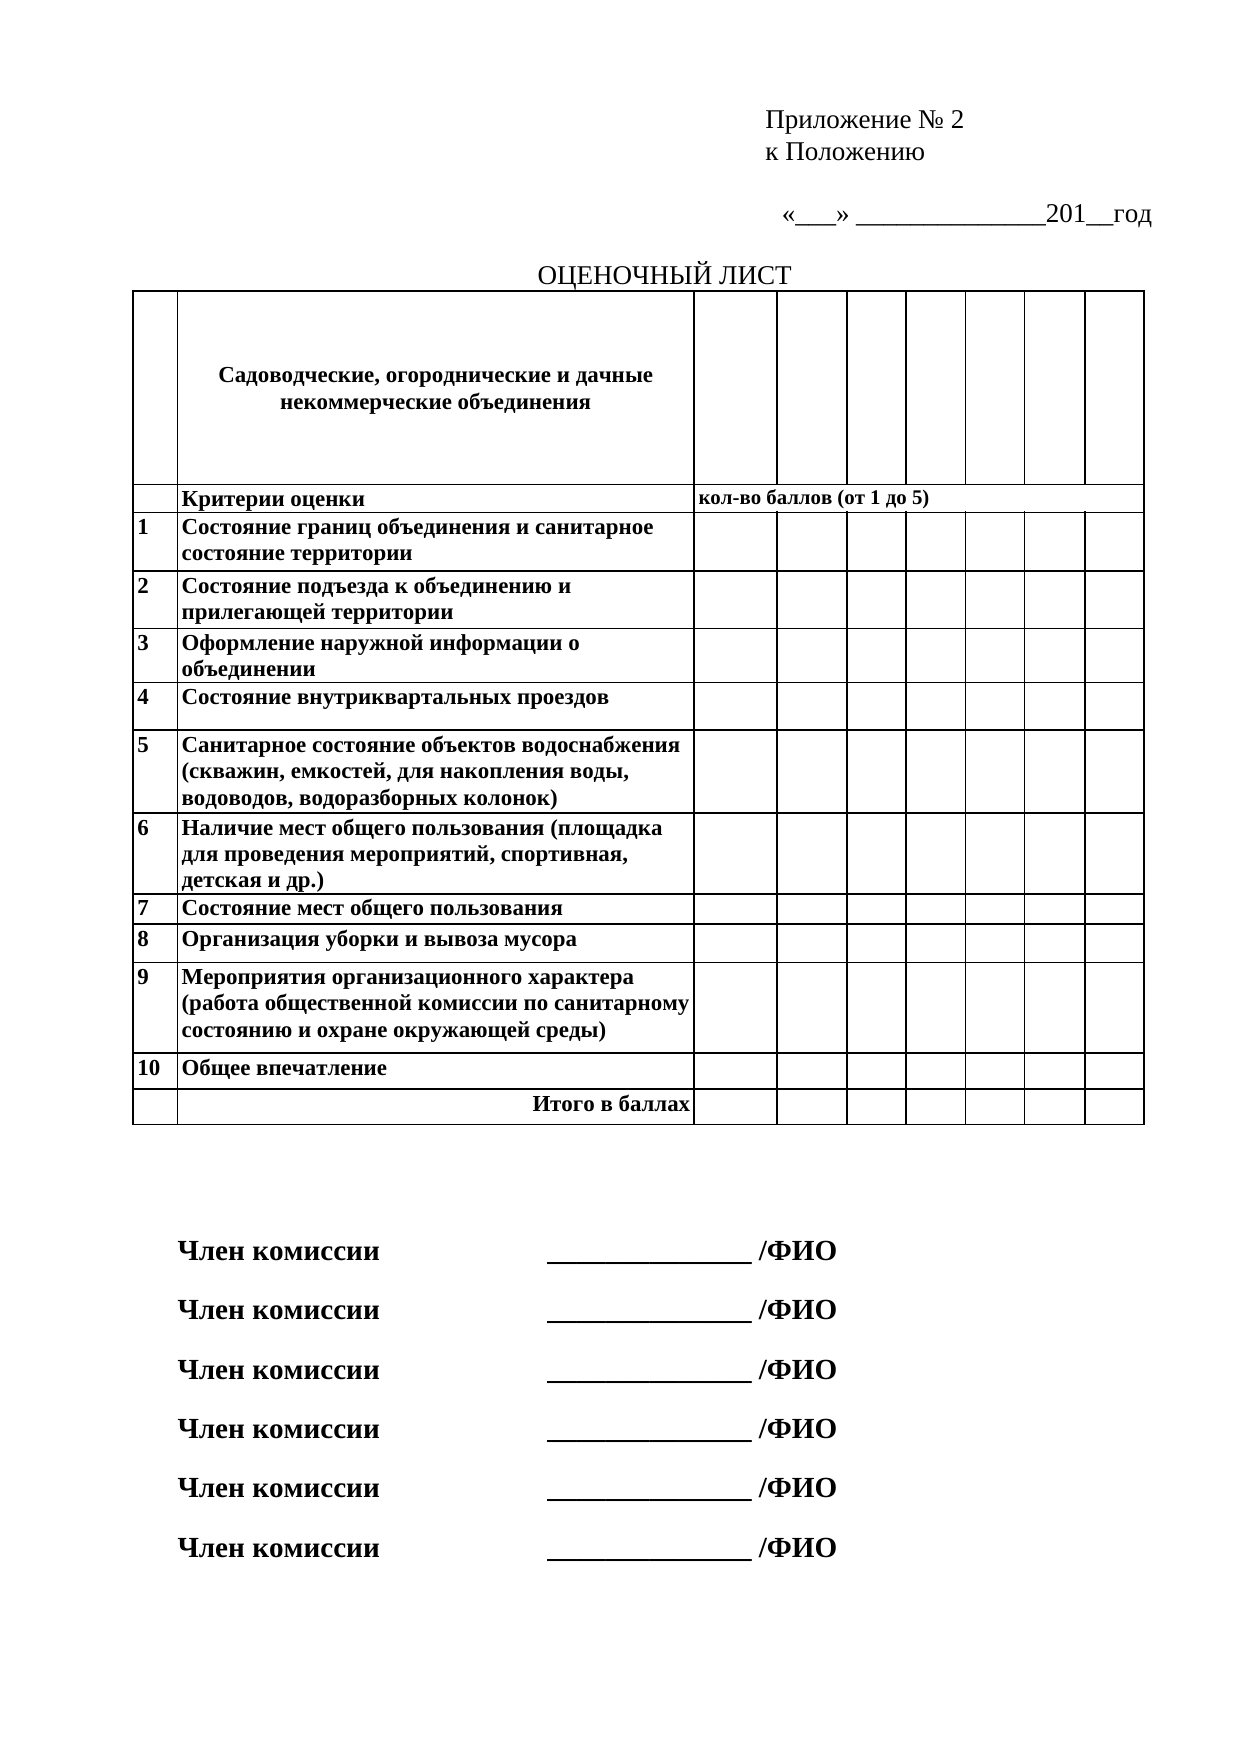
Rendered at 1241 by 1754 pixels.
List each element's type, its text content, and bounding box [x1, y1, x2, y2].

table_cell 8 [134, 925, 177, 961]
table_header [134, 292, 177, 483]
table_cell [778, 572, 846, 628]
table_cell Мероприятия организационного характера (работа общественной комиссии по санитарному состоянию и охране окружающей среды) [178, 963, 693, 1052]
table_cell [907, 513, 965, 570]
table_cell [1025, 895, 1084, 923]
table_header [966, 292, 1024, 483]
table_cell [1086, 814, 1143, 893]
table_cell [134, 1090, 177, 1124]
table_cell [1086, 1054, 1143, 1088]
table_cell [907, 731, 965, 812]
table_cell [695, 572, 776, 628]
table_cell [695, 513, 776, 570]
table_cell [778, 925, 846, 961]
table_cell [695, 731, 776, 812]
table_cell [907, 895, 965, 923]
table_cell [966, 572, 1024, 628]
table_cell [778, 513, 846, 570]
table_cell [695, 814, 776, 893]
table_cell 10 [134, 1054, 177, 1088]
table_cell [173, 485, 177, 511]
table_cell [778, 814, 846, 893]
table_cell Общее впечатление [178, 1054, 693, 1088]
table_cell [1086, 572, 1143, 628]
table_cell [1025, 814, 1084, 893]
table_cell [1086, 683, 1143, 729]
table_cell [778, 629, 846, 682]
table_cell Состояние подъезда к объединению и прилегающей территории [178, 572, 693, 628]
table_cell [1025, 629, 1084, 682]
table_cell [695, 895, 776, 923]
table_cell [848, 1090, 905, 1124]
text Член комиссии ______________ /ФИО [177, 1292, 1152, 1326]
table_cell Состояние границ объединения и санитарное состояние территории [178, 513, 693, 570]
table_cell [848, 629, 905, 682]
table_header [778, 292, 846, 483]
table_cell [907, 572, 965, 628]
text Приложение № 2 [177, 103, 1152, 134]
table_cell [966, 814, 1024, 893]
table_cell [907, 925, 965, 961]
table_cell [1025, 731, 1084, 812]
table_cell [907, 1054, 965, 1088]
table_cell [966, 513, 1024, 570]
table_cell [907, 1090, 965, 1124]
table_cell [907, 963, 965, 1052]
table_cell [848, 513, 905, 570]
table_cell Состояние мест общего пользования [178, 895, 693, 923]
table_cell 3 [134, 629, 177, 682]
table_cell [1086, 513, 1143, 570]
table_cell [907, 629, 965, 682]
table_cell Итого в баллах [178, 1090, 693, 1124]
table_cell [778, 1054, 846, 1088]
table_cell Санитарное состояние объектов водоснабжения (скважин, емкостей, для накопления воды, водоводов, водоразборных колонок) [178, 731, 693, 812]
table_cell [848, 1054, 905, 1088]
table_cell [1086, 731, 1143, 812]
table_cell [1086, 895, 1143, 923]
table_cell [966, 1054, 1024, 1088]
table_cell [907, 683, 965, 729]
table_header [907, 292, 965, 483]
table_cell [695, 683, 776, 729]
table_cell [695, 1090, 776, 1124]
table_cell [848, 731, 905, 812]
table_header [848, 292, 905, 483]
table_cell [848, 683, 905, 729]
table_header [1025, 292, 1084, 483]
table_cell [848, 895, 905, 923]
table_cell [966, 1090, 1024, 1124]
table_cell [848, 814, 905, 893]
table_cell [1025, 963, 1084, 1052]
table_cell [966, 925, 1024, 961]
text Член комиссии ______________ /ФИО [177, 1530, 1152, 1563]
table_cell [1025, 683, 1084, 729]
table_cell [1025, 1054, 1084, 1088]
table_cell [966, 731, 1024, 812]
table_cell Состояние внутриквартальных проездов [178, 683, 693, 729]
table_cell [778, 731, 846, 812]
table_cell 7 [134, 895, 177, 923]
table_cell [778, 963, 846, 1052]
table_cell [966, 629, 1024, 682]
table_cell [1025, 1090, 1084, 1124]
table_cell [848, 963, 905, 1052]
table_cell [695, 963, 776, 1052]
table_cell 4 [134, 683, 177, 729]
table_cell [695, 1054, 776, 1088]
table_cell [848, 925, 905, 961]
table_cell [695, 629, 776, 682]
table_cell [1025, 572, 1084, 628]
table_cell [966, 683, 1024, 729]
text Член комиссии ______________ /ФИО [177, 1233, 1152, 1267]
table_cell [695, 925, 776, 961]
table_cell [1086, 1090, 1143, 1124]
table_cell [1025, 513, 1084, 570]
table_cell кол-во баллов (от 1 до 5) [695, 485, 1143, 511]
table_cell [1086, 629, 1143, 682]
table_cell 9 [134, 963, 177, 1052]
table_cell [1086, 925, 1143, 961]
table_cell 2 [134, 572, 177, 628]
table_cell 1 [134, 513, 177, 570]
text ОЦЕНОЧНЫЙ ЛИСТ [177, 259, 1152, 290]
table_cell [907, 814, 965, 893]
table_cell [1025, 925, 1084, 961]
table_header [1086, 292, 1143, 483]
text к Положению [177, 134, 1152, 166]
table_cell [966, 963, 1024, 1052]
table_cell [848, 572, 905, 628]
table_cell [778, 683, 846, 729]
text Член комиссии ______________ /ФИО [177, 1352, 1152, 1385]
text Член комиссии ______________ /ФИО [177, 1471, 1152, 1504]
table_cell [778, 895, 846, 923]
text «___» ______________201__год [177, 197, 1152, 228]
table_cell 6 [134, 814, 177, 893]
table_cell [966, 895, 1024, 923]
table_header [695, 292, 776, 483]
table_cell [1086, 963, 1143, 1052]
table_cell 5 [134, 731, 177, 812]
table_header Садоводческие, огороднические и дачные некоммерческие объединения [178, 292, 693, 483]
table_cell Организация уборки и вывоза мусора [178, 925, 693, 961]
table_cell [778, 1090, 846, 1124]
text Член комиссии ______________ /ФИО [177, 1411, 1152, 1445]
